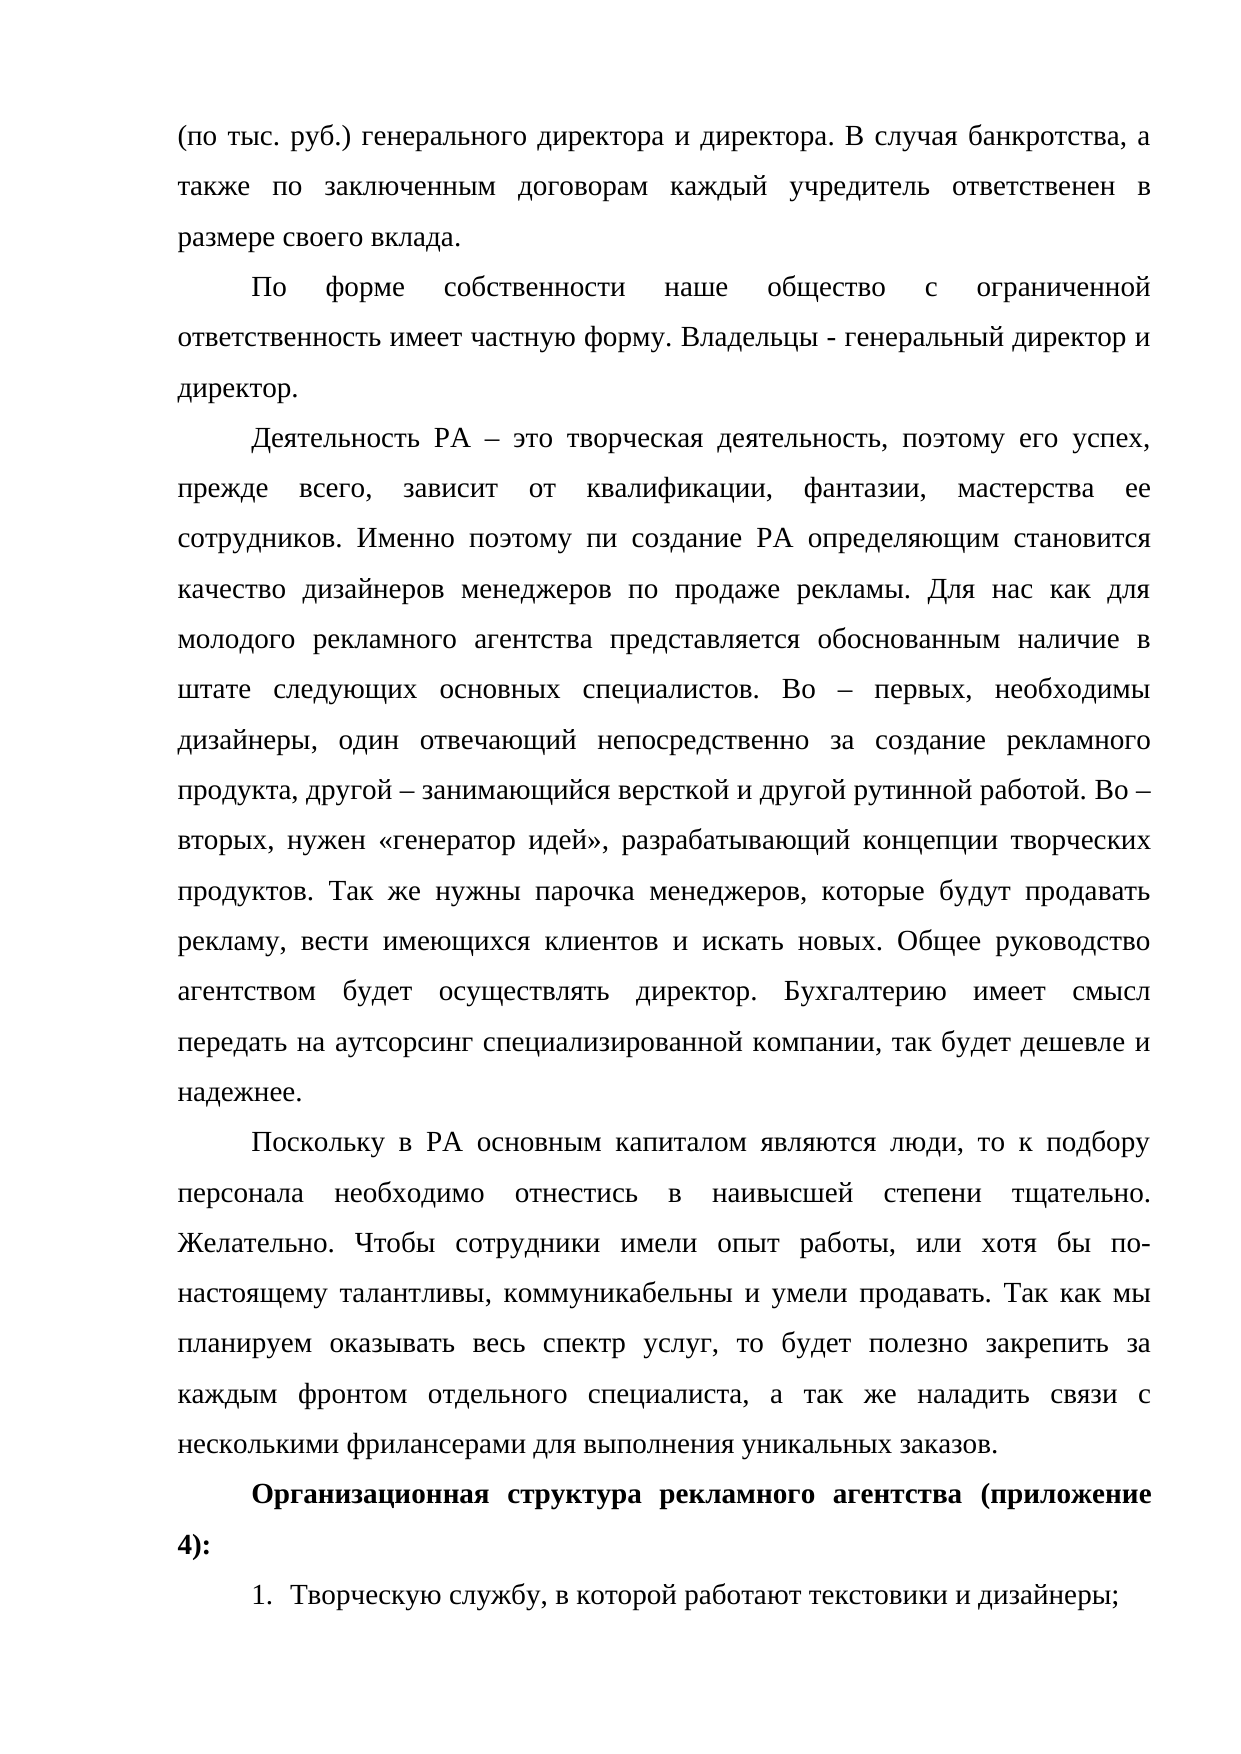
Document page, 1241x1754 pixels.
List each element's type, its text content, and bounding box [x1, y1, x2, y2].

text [177, 118, 1152, 252]
list Творческую службу, в которой работают текстовики и дизайнеры; [177, 1577, 1152, 1611]
text По форме собственности наше общество с ограниченной ответственность имеет частную форму. Владельцы - генеральный директор и директор. [177, 269, 1152, 403]
text Деятельность РА – это творческая деятельность, поэтому его успех, прежде всего, зависит от квалификации, фантазии, мастерства ее сотрудников. Именно поэтому пи создание РА определяющим становится качество дизайнеров менеджеров по продаже рекламы. Для нас как для молодого рекламного агентства представляется обоснованным наличие в штате следующих основных специалистов. Во – первых, необходимы дизайнеры, один отвечающий непосредственно за создание рекламного продукта, другой – занимающийся версткой и другой рутинной работой. Во – вторых, нужен «генератор идей», разрабатывающий концепции творческих продуктов. Так же нужны парочка менеджеров, которые будут продавать рекламу, вести имеющихся клиентов и искать новых. Общее руководство агентством будет осуществлять директор. Бухгалтерию имеет смысл передать на аутсорсинг специализированной компании, так будет дешевле и надежнее. [177, 420, 1152, 1108]
text Поскольку в РА основным капиталом являются люди, то к подбору персонала необходимо отнестись в наивысшей степени тщательно. Желательно. Чтобы сотрудники имели опыт работы, или хотя бы по-настоящему талантливы, коммуникабельны и умели продавать. Так как мы планируем оказывать весь спектр услуг, то будет полезно закрепить за каждым фронтом отдельного специалиста, а так же наладить связи с несколькими фрилансерами для выполнения уникальных заказов. [177, 1124, 1152, 1460]
text Организационная структура рекламного агентства (приложение 4): [177, 1477, 1152, 1560]
